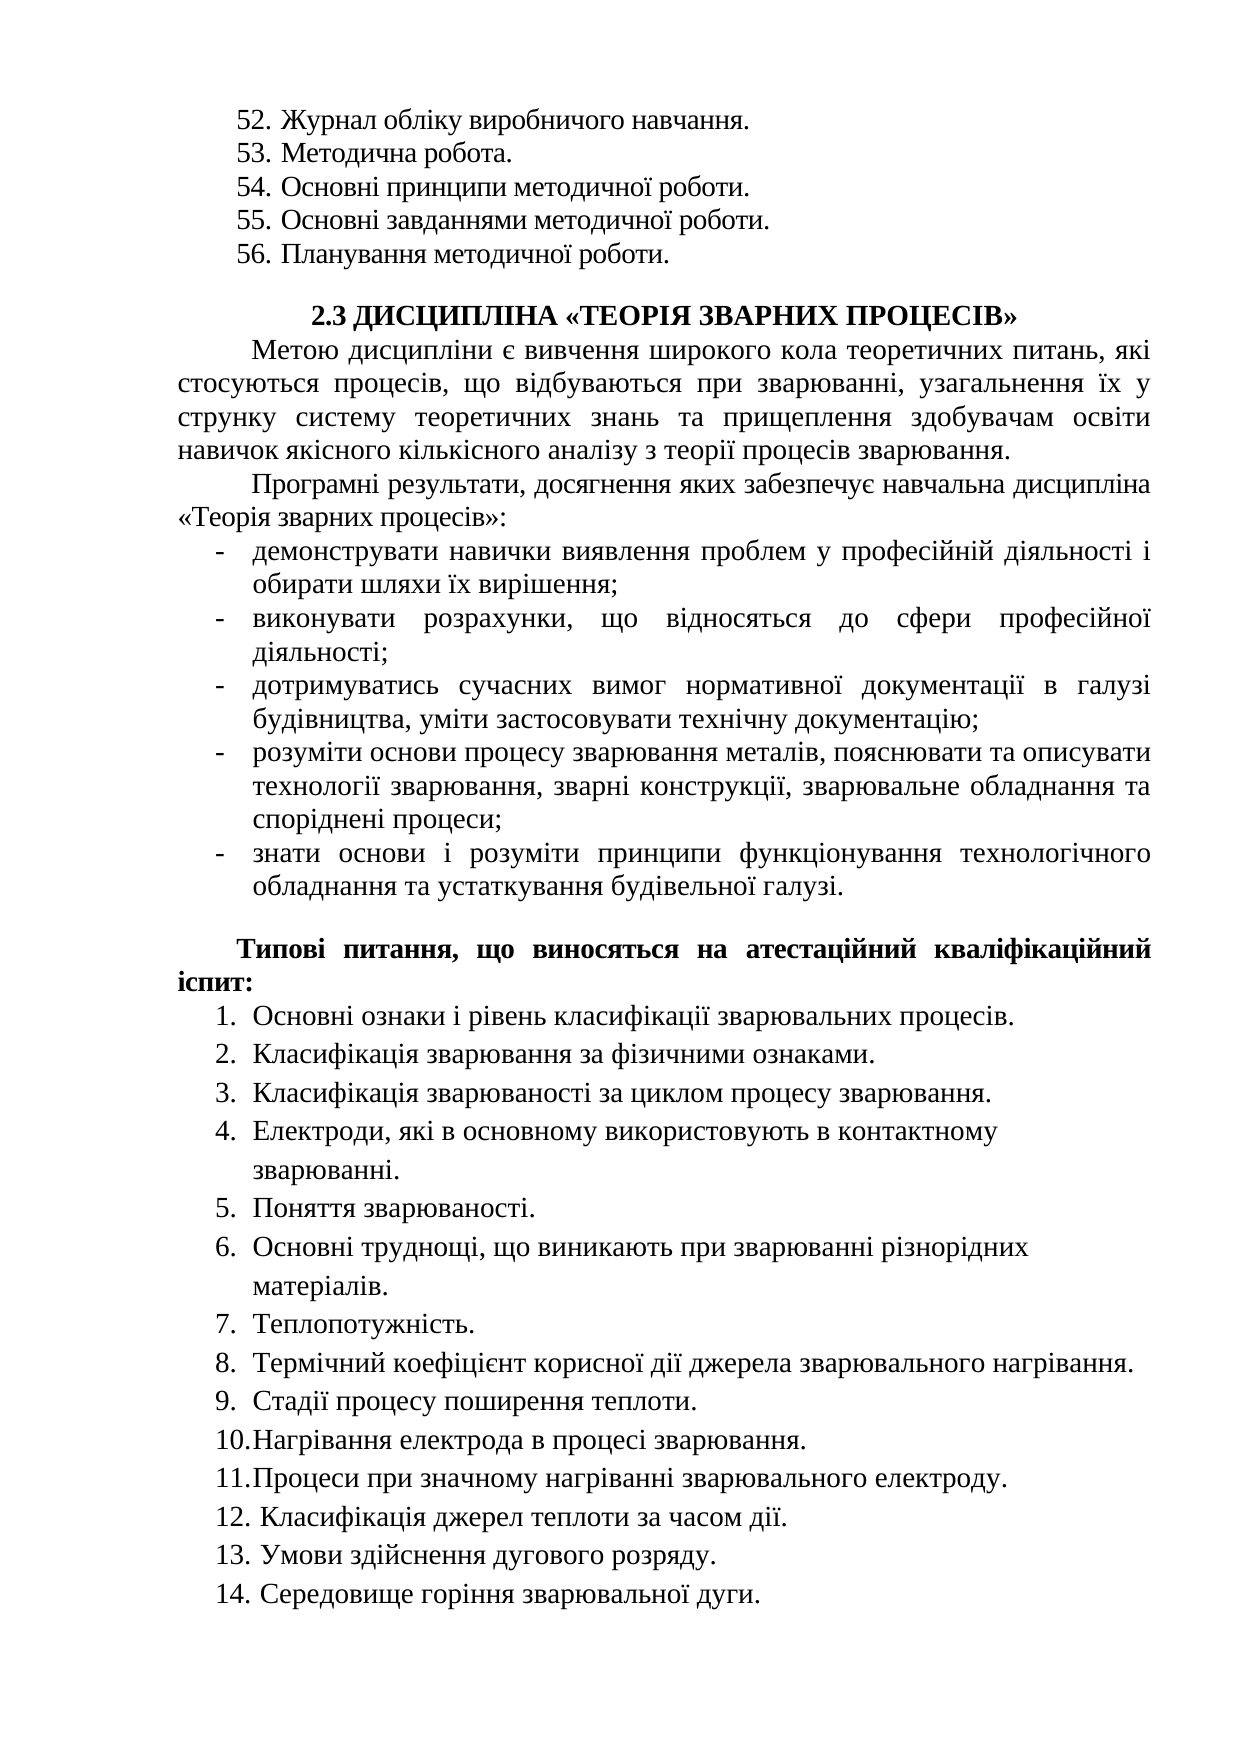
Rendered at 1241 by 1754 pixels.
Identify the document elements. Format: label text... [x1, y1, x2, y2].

text Програмні результати, досягнення яких забезпечує навчальна дисципліна «Теорія зварних процесів»: [177, 466, 1152, 533]
text 53. Методична робота. [177, 135, 1152, 169]
list Електроди, які в основному використовують в контактному зварюванні. [215, 1113, 1152, 1186]
list Основні труднощі, що виникають при зварюванні різнорідних матеріалів. [215, 1229, 1152, 1301]
list виконувати розрахунки, що відносяться до сфери професійної діяльності; [215, 600, 1152, 667]
text 52. Журнал обліку виробничого навчання. [177, 102, 1152, 135]
list Типові питання, що виносяться на атестаційний кваліфікаційний іспит: [177, 931, 1152, 998]
text Метою дисципліни є вивчення широкого кола теоретичних питань, які стосуються процесів, що відбуваються при зварюванні, узагальнення їх у струнку систему теоретичних знань та прищеплення здобувачам освіти навичок якісного кількісного аналізу з теорії процесів зварювання. [177, 332, 1152, 466]
text 54. Основні принципи методичної роботи. [177, 169, 1152, 202]
list знати основи і розуміти принципи функціонування технологічного обладнання та устаткування будівельної галузі. [215, 835, 1152, 902]
list дотримуватись сучасних вимог нормативної документації в галузі будівництва, уміти застосовувати технічну документацію; [215, 667, 1152, 734]
list Класифікація джерел теплоти за часом дії. [215, 1499, 1152, 1532]
list Основні ознаки і рівень класифікації зварювальних процесів. [215, 998, 1152, 1031]
list Класифікація зварювання за фізичними ознаками. [215, 1036, 1152, 1070]
text 2.3 Дисципліна «ТЕОРІЯ ЗВАРНИХ ПРОЦЕСІВ» [177, 298, 1152, 332]
list Термічний коефіцієнт корисної дії джерела зварювального нагрівання. [215, 1345, 1152, 1378]
list Теплопотужність. [215, 1306, 1152, 1340]
list Умови здійснення дугового розряду. [215, 1537, 1152, 1571]
list Нагрівання електрода в процесі зварювання. [215, 1422, 1152, 1455]
list демонструвати навички виявлення проблем у професійній діяльності і обирати шляхи їх вирішення; [215, 533, 1152, 600]
list Процеси при значному нагріванні зварювального електроду. [215, 1460, 1152, 1494]
text 55. Основні завданнями методичної роботи. [177, 202, 1152, 236]
list Стадії процесу поширення теплоти. [215, 1383, 1152, 1417]
list Класифікація зварюваності за циклом процесу зварювання. [215, 1075, 1152, 1108]
text 56. Планування методичної роботи. [177, 236, 1152, 269]
list розуміти основи процесу зварювання металів, пояснювати та описувати технології зварювання, зварні конструкції, зварювальне обладнання та споріднені процеси; [215, 734, 1152, 835]
list Поняття зварюваності. [215, 1191, 1152, 1224]
list Середовище горіння зварювальної дуги. [215, 1576, 1152, 1609]
